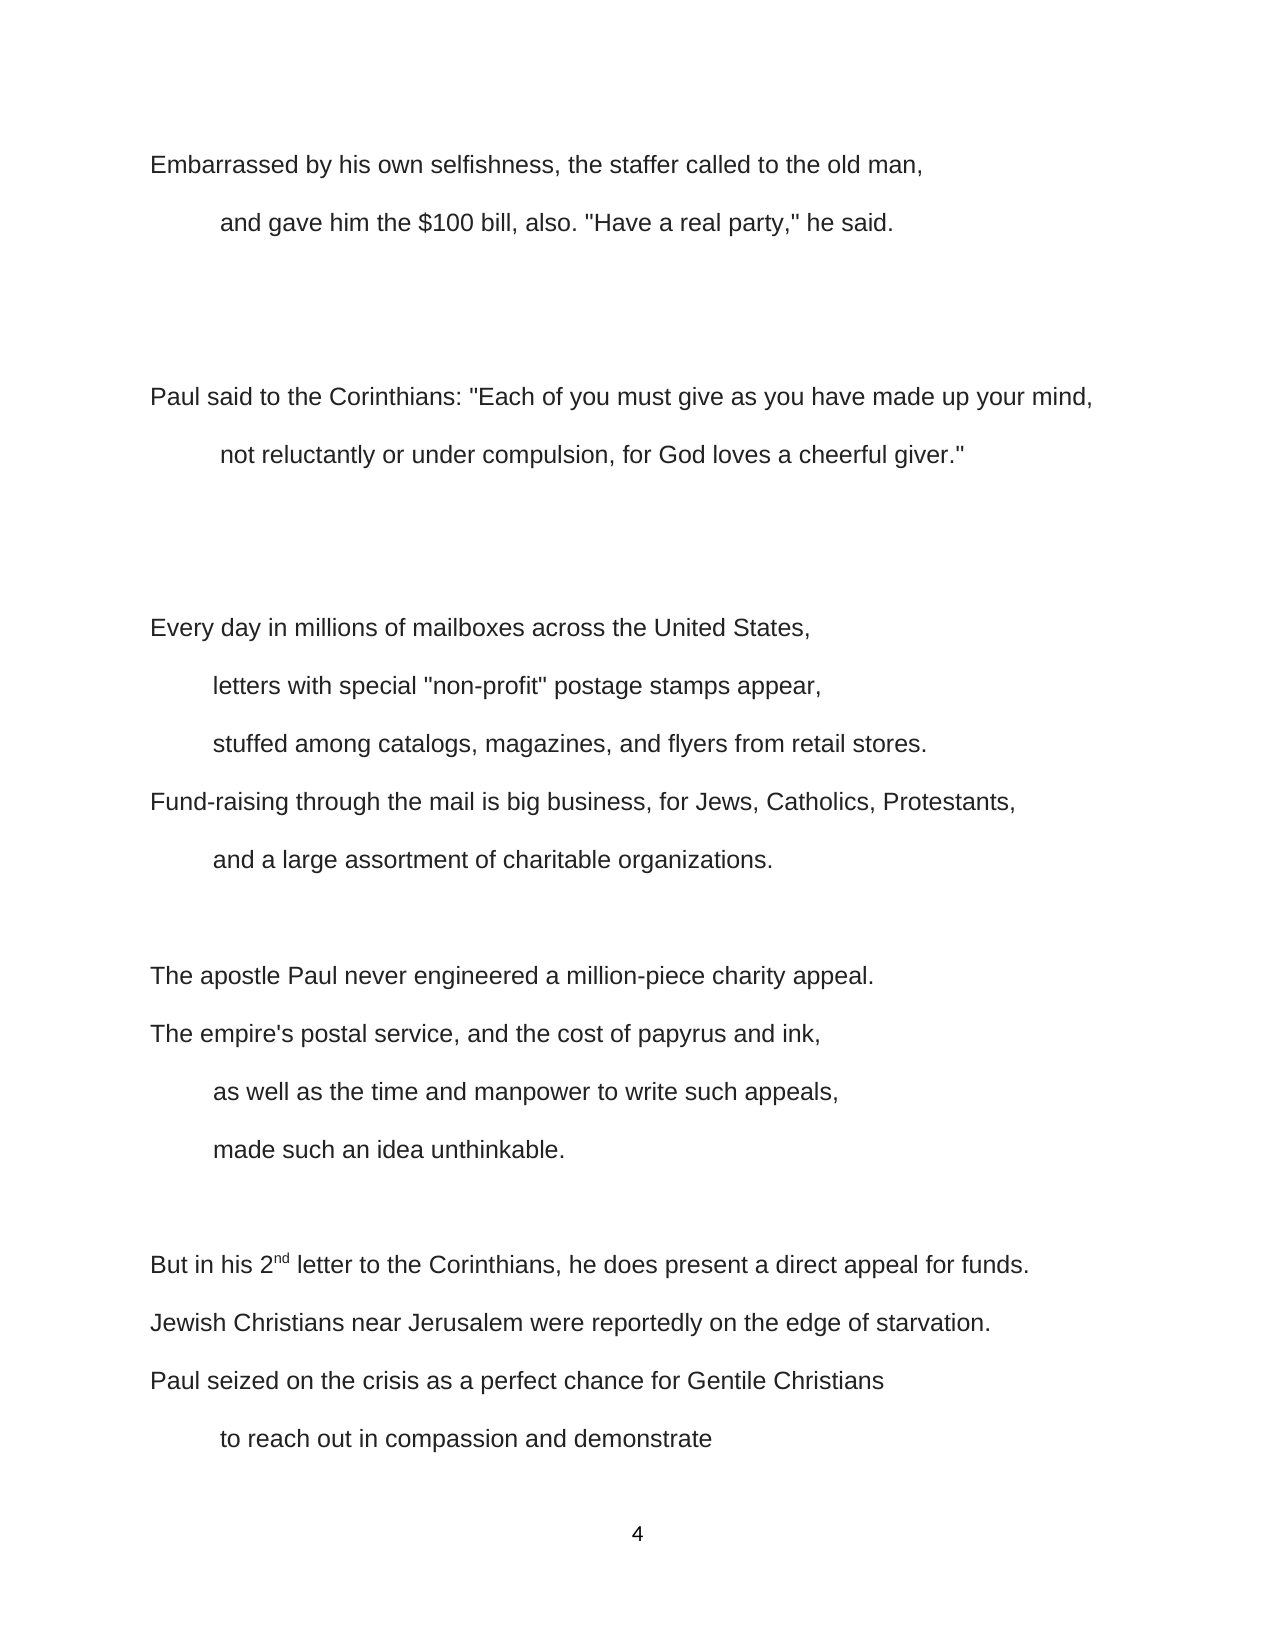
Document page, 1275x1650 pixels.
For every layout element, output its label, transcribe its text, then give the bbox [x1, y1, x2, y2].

text Paul said to the Corinthians: "Each of you must give as you have made up your mind, [150, 382, 1125, 410]
text Jewish Christians near Jerusalem were reportedly on the edge of starvation. [150, 1308, 1125, 1337]
text to reach out in compassion and demonstrate [150, 1424, 1125, 1453]
text The empire's postal service, and the cost of papyrus and ink, [150, 1019, 1125, 1047]
text not reluctantly or under compulsion, for God loves a cheerful giver." [150, 439, 1125, 468]
text and a large assortment of charitable organizations. [150, 845, 1125, 874]
text Every day in millions of mailboxes across the United States, [150, 613, 1125, 642]
text But in his 2nd letter to the Corinthians, he does present a direct appeal for funds. [150, 1250, 1125, 1279]
text made such an idea unthinkable. [150, 1134, 1125, 1163]
text The apostle Paul never engineered a million-piece charity appeal. [150, 961, 1125, 989]
text stuffed among catalogs, magazines, and flyers from retail stores. [150, 729, 1125, 758]
text Fund-raising through the mail is big business, for Jews, Catholics, Protestants, [150, 787, 1125, 816]
text as well as the time and manpower to write such appeals, [150, 1077, 1125, 1105]
text letters with special "non-profit" postage stamps appear, [150, 671, 1125, 700]
text Paul seized on the crisis as a perfect chance for Gentile Christians [150, 1366, 1125, 1395]
text Embarrassed by his own selfishness, the staffer called to the old man, [150, 150, 1125, 179]
text and gave him the $100 bill, also. "Have a real party," he said. [150, 208, 1125, 237]
